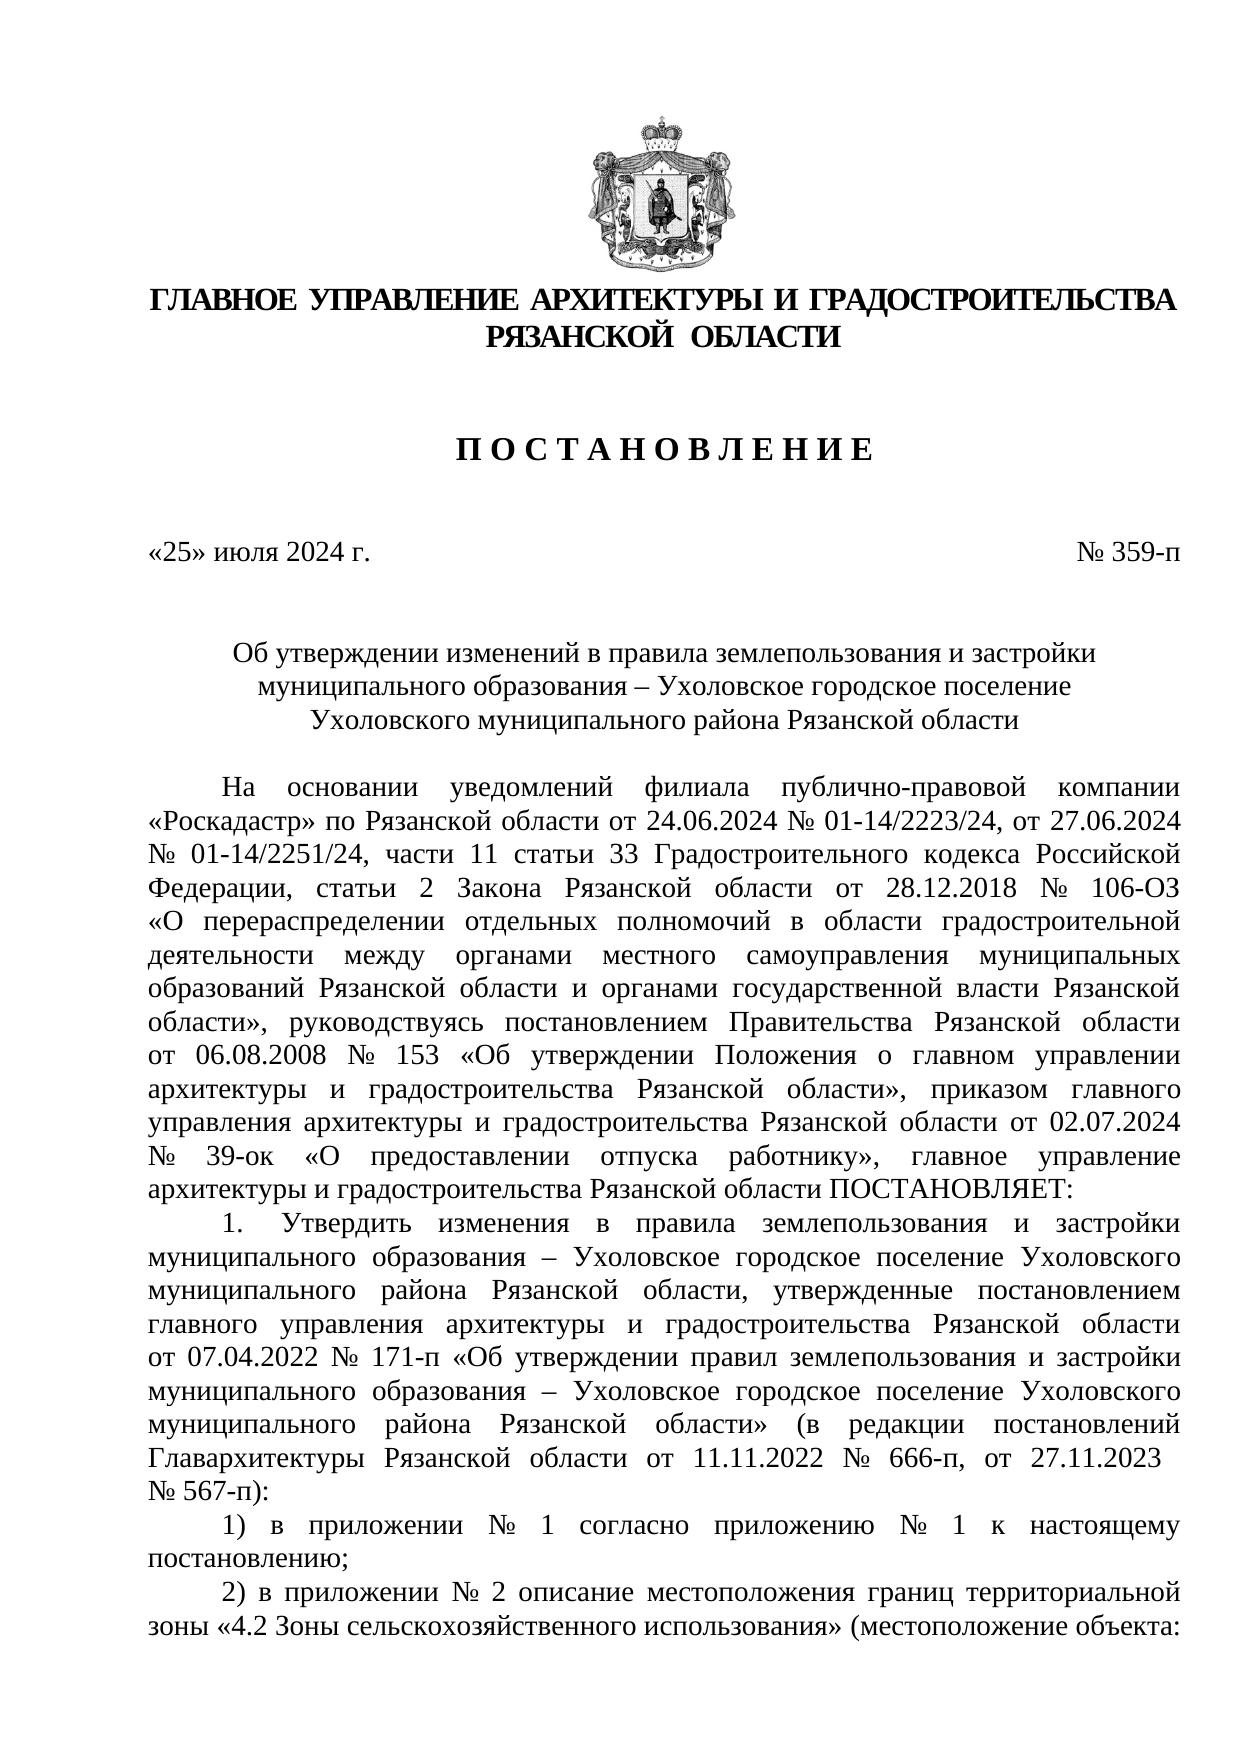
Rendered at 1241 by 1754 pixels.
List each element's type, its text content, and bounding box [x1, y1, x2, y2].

text «25» июля 2024 г. № 359-п [148, 534, 1181, 568]
list Утвердить изменения в правила землепользования и застройки муниципального образования – Ухоловское городское поселение Ухоловского муниципального района Рязанской области, утвержденные постановлением главного управления архитектуры и градостроительства Рязанской области от 07.04.2022 № 171-п «Об утверждении правил землепользования и застройки муниципального образования – Ухоловское городское поселение Ухоловского муниципального района Рязанской области» (в редакции постановлений Главархитектуры Рязанской области от 11.11.2022 № 666-п, от 27.11.2023 № 567-п): [148, 1205, 1181, 1406]
text Об утверждении изменений в правила землепользования и застройки муниципального образования – Ухоловское городское поселение Ухоловского муниципального района Рязанской области [148, 635, 1181, 736]
list Утвердить изменения в правила землепользования и застройки муниципального образования – Ухоловское городское поселение Ухоловского муниципального района Рязанской области, утвержденные постановлением главного управления архитектуры и градостроительства Рязанской области от 07.04.2022 № 171-п «Об утверждении правил землепользования и застройки муниципального образования – Ухоловское городское поселение Ухоловского муниципального района Рязанской области» (в редакции постановлений Главархитектуры Рязанской области от 11.11.2022 № 666-п, от 27.11.2023 № 567-п): [148, 1440, 1181, 1507]
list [148, 1574, 1181, 1641]
text ГЛАВНОЕ УПРАВЛЕНИЕ АРХИТЕКТУРЫ И ГРАДОСТРОИТЕЛЬСТВА [148, 281, 1181, 318]
picture [587, 112, 742, 275]
text П О С Т А Н О В Л Е Н И Е [148, 429, 1181, 467]
list 1) в приложении № 1 согласно приложению № 1 к настоящему постановлению; [148, 1507, 1181, 1574]
text РЯЗАНСКОЙ ОБЛАСТИ [148, 318, 1181, 355]
text На основании уведомлений филиала публично-правовой компании «Роскадастр» по Рязанской области от 24.06.2024 № 01-14/2223/24, от 27.06.2024 № 01-14/2251/24, части 11 статьи 33 Градостроительного кодекса Российской Федерации, статьи 2 Закона Рязанской области от 28.12.2018 № 106-ОЗ «О перераспределении отдельных полномочий в области градостроительной деятельности между органами местного самоуправления муниципальных образований Рязанской области и органами государственной власти Рязанской области», руководствуясь постановлением Правительства Рязанской области от 06.08.2008 № 153 «Об утверждении Положения о главном управлении архитектуры и градостроительства Рязанской области», приказом главного управления архитектуры и градостроительства Рязанской области от 02.07.2024 № 39-ок «О предоставлении отпуска работнику», главное управление архитектуры и градостроительства Рязанской области ПОСТАНОВЛЯЕТ: [148, 769, 1181, 1205]
